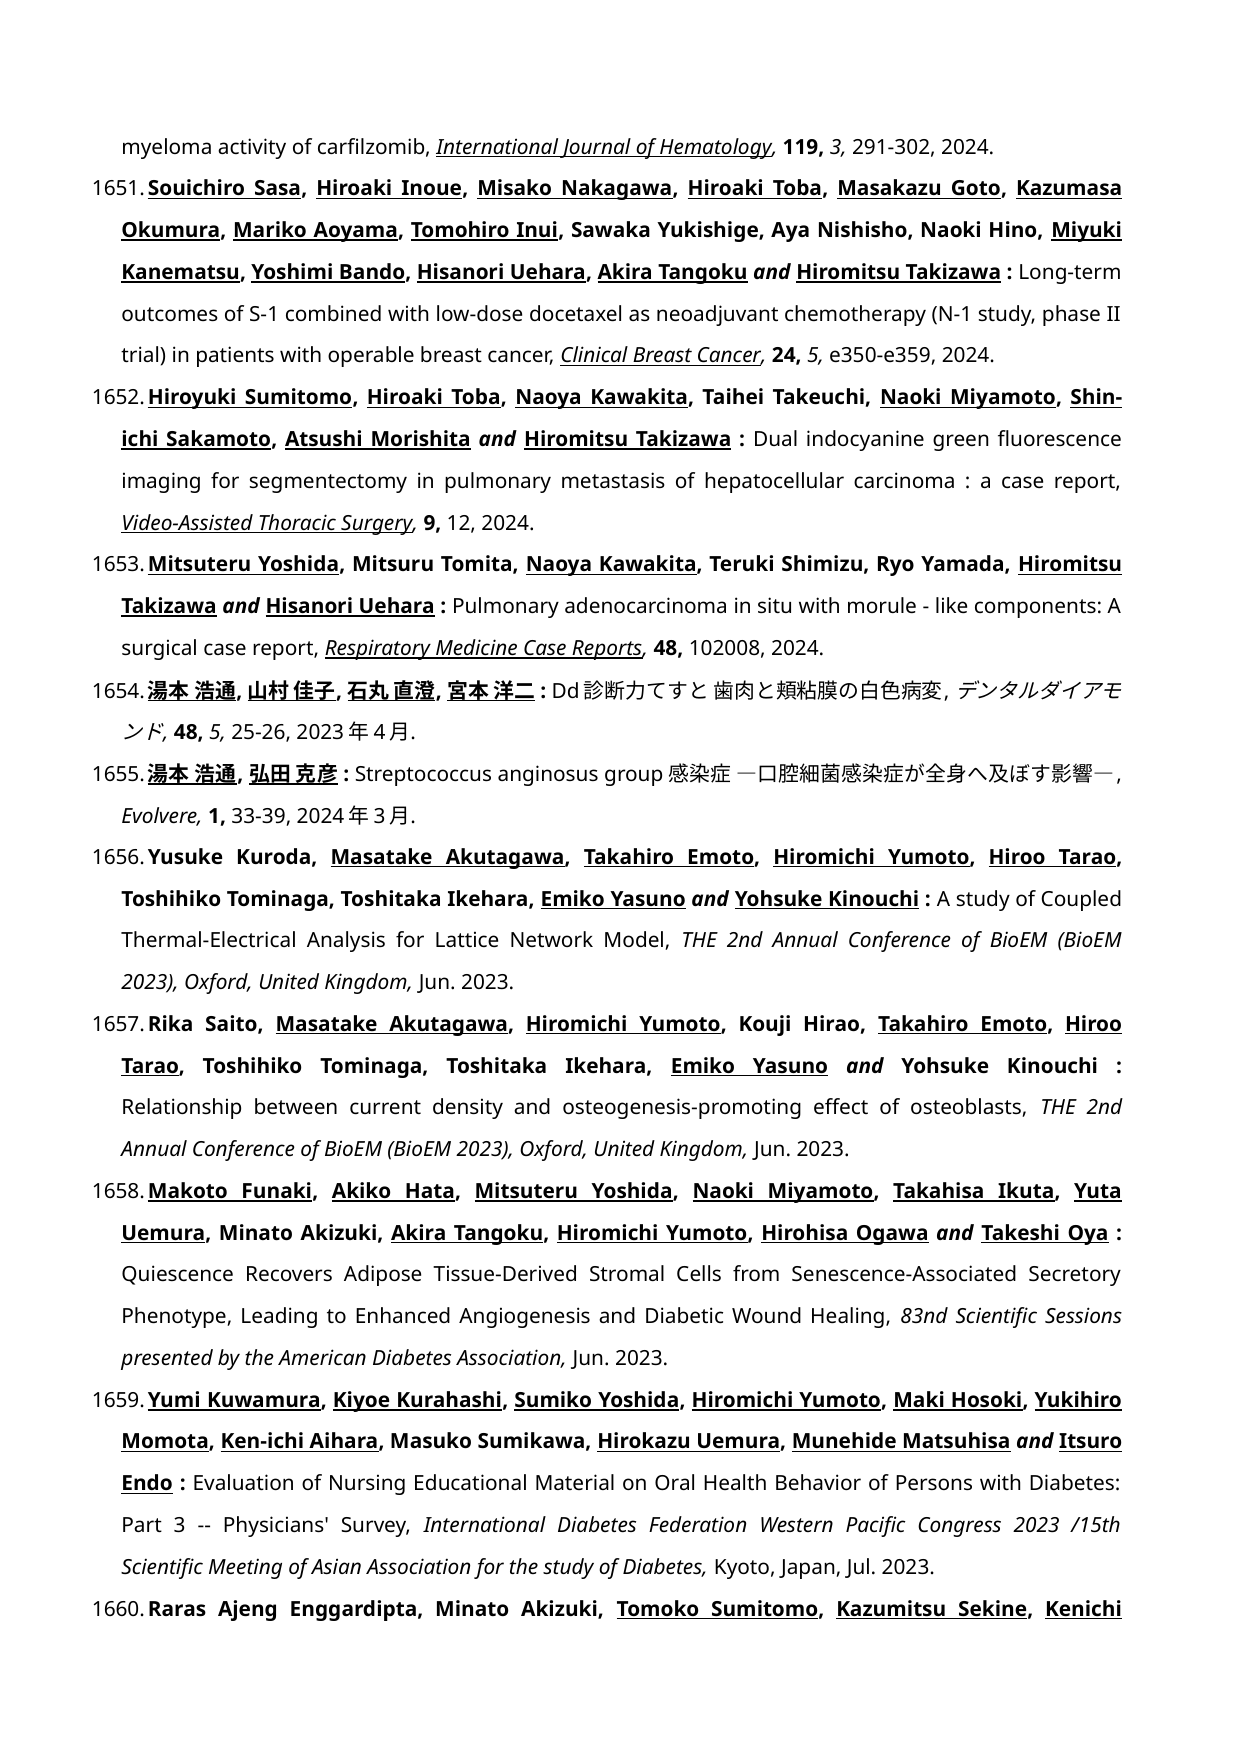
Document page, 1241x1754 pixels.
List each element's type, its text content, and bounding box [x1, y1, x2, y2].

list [92, 125, 1122, 167]
list Yusuke Kuroda, Masatake Akutagawa, Takahiro Emoto, Hiromichi Yumoto, Hiroo Tarao, Toshihiko Tominaga, Toshitaka Ikehara, Emiko Yasuno and Yohsuke Kinouchi : A study of Coupled Thermal-Electrical Analysis for Lattice Network Model, THE 2nd Annual Conference of BioEM (BioEM 2023), Oxford, United Kingdom, Jun. 2023. [92, 835, 1122, 1002]
list Yumi Kuwamura, Kiyoe Kurahashi, Sumiko Yoshida, Hiromichi Yumoto, Maki Hosoki, Yukihiro Momota, Ken-ichi Aihara, Masuko Sumikawa, Hirokazu Uemura, Munehide Matsuhisa and Itsuro Endo : Evaluation of Nursing Educational Material on Oral Health Behavior of Persons with Diabetes: Part 3 -- Physicians' Survey, International Diabetes Federation Western Pacific Congress 2023 /15th Scientific Meeting of Asian Association for the study of Diabetes, Kyoto, Japan, Jul. 2023. [92, 1378, 1122, 1587]
list 湯本 浩通, 弘田 克彦 : Streptococcus anginosus group感染症 ―口腔細菌感染症が全身へ及ぼす影響―, Evolvere, 1, 33-39, 2024年3月. [92, 752, 1122, 835]
list Hiroyuki Sumitomo, Hiroaki Toba, Naoya Kawakita, Taihei Takeuchi, Naoki Miyamoto, Shin-ichi Sakamoto, Atsushi Morishita and Hiromitsu Takizawa : Dual indocyanine green fluorescence imaging for segmentectomy in pulmonary metastasis of hepatocellular carcinoma : a case report, Video-Assisted Thoracic Surgery, 9, 12, 2024. [92, 376, 1122, 543]
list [92, 1587, 1122, 1629]
list Mitsuteru Yoshida, Mitsuru Tomita, Naoya Kawakita, Teruki Shimizu, Ryo Yamada, Hiromitsu Takizawa and Hisanori Uehara : Pulmonary adenocarcinoma in situ with morule - like components: A surgical case report, Respiratory Medicine Case Reports, 48, 102008, 2024. [92, 543, 1122, 668]
list Souichiro Sasa, Hiroaki Inoue, Misako Nakagawa, Hiroaki Toba, Masakazu Goto, Kazumasa Okumura, Mariko Aoyama, Tomohiro Inui, Sawaka Yukishige, Aya Nishisho, Naoki Hino, Miyuki Kanematsu, Yoshimi Bando, Hisanori Uehara, Akira Tangoku and Hiromitsu Takizawa : Long-term outcomes of S-1 combined with low-dose docetaxel as neoadjuvant chemotherapy (N-1 study, phase II trial) in patients with operable breast cancer, Clinical Breast Cancer, 24, 5, e350-e359, 2024. [92, 167, 1122, 376]
list Rika Saito, Masatake Akutagawa, Hiromichi Yumoto, Kouji Hirao, Takahiro Emoto, Hiroo Tarao, Toshihiko Tominaga, Toshitaka Ikehara, Emiko Yasuno and Yohsuke Kinouchi : Relationship between current density and osteogenesis-promoting effect of osteoblasts, THE 2nd Annual Conference of BioEM (BioEM 2023), Oxford, United Kingdom, Jun. 2023. [92, 1002, 1122, 1169]
list 湯本 浩通, 山村 佳子, 石丸 直澄, 宮本 洋二 : Dd診断力てすと 歯肉と頬粘膜の白色病変, デンタルダイアモンド, 48, 5, 25-26, 2023年4月. [92, 668, 1122, 752]
list Makoto Funaki, Akiko Hata, Mitsuteru Yoshida, Naoki Miyamoto, Takahisa Ikuta, Yuta Uemura, Minato Akizuki, Akira Tangoku, Hiromichi Yumoto, Hirohisa Ogawa and Takeshi Oya : Quiescence Recovers Adipose Tissue-Derived Stromal Cells from Senescence-Associated Secretory Phenotype, Leading to Enhanced Angiogenesis and Diabetic Wound Healing, 83nd Scientific Sessions presented by the American Diabetes Association, Jun. 2023. [92, 1169, 1122, 1378]
